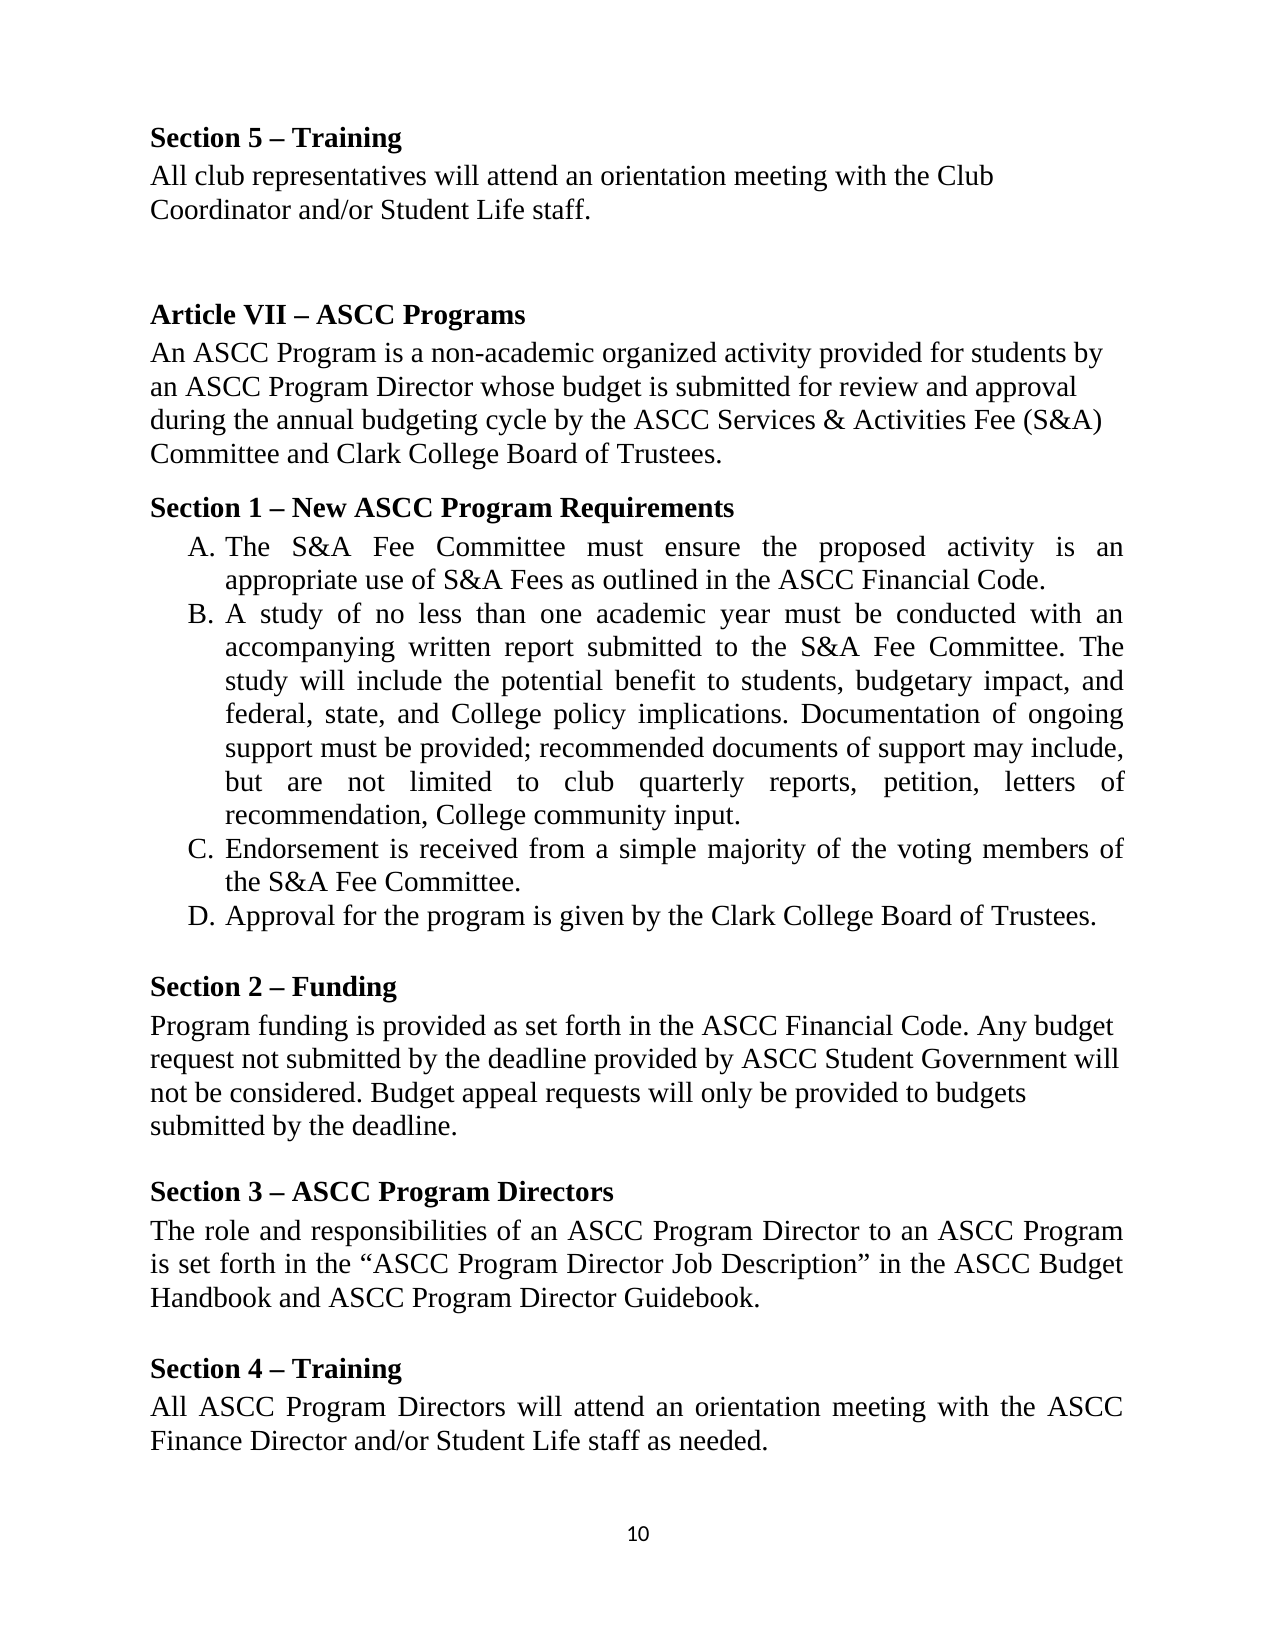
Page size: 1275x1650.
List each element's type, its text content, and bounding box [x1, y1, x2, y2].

subtitle Section 5 – Training [150, 120, 1125, 153]
list The S&A Fee Committee must ensure the proposed activity is an appropriate use of S&A Fees as outlined in the ASCC Financial Code. [187, 529, 1125, 596]
list Approval for the program is given by the Clark College Board of Trustees. [187, 898, 1125, 931]
text All ASCC Program Directors will attend an orientation meeting with the ASCC Finance Director and/or Student Life staff as needed. [150, 1389, 1125, 1457]
text The role and responsibilities of an ASCC Program Director to an ASCC Program is set forth in the “ASCC Program Director Job Description” in the ASCC Budget Handbook and ASCC Program Director Guidebook. [150, 1213, 1125, 1313]
text All club representatives will attend an orientation meeting with the Club Coordinator and/or Student Life staff. [150, 158, 1125, 226]
subtitle Section 3 – ASCC Program Directors [150, 1174, 1125, 1208]
subtitle Article VII – ASCC Programs [150, 297, 1125, 330]
list A study of no less than one academic year must be conducted with an accompanying written report submitted to the S&A Fee Committee. The study will include the potential benefit to students, budgetary impact, and federal, state, and College policy implications. Documentation of ongoing support must be provided; recommended documents of support may include, but are not limited to club quarterly reports, petition, letters of recommendation, College community input. [187, 596, 1125, 831]
subtitle Section 2 – Funding [150, 969, 1125, 1003]
text An ASCC Program is a non-academic organized activity provided for students by an ASCC Program Director whose budget is submitted for review and approval during the annual budgeting cycle by the ASCC Services & Activities Fee (S&A) Committee and Clark College Board of Trustees. [150, 335, 1125, 469]
subtitle Section 1 – New ASCC Program Requirements [150, 490, 1125, 524]
subtitle Section 4 – Training [150, 1351, 1125, 1384]
list Endorsement is received from a simple majority of the voting members of the S&A Fee Committee. [187, 831, 1125, 898]
text Program funding is provided as set forth in the ASCC Financial Code. Any budget request not submitted by the deadline provided by ASCC Student Government will not be considered. Budget appeal requests will only be provided to budgets submitted by the deadline. [150, 1008, 1125, 1170]
